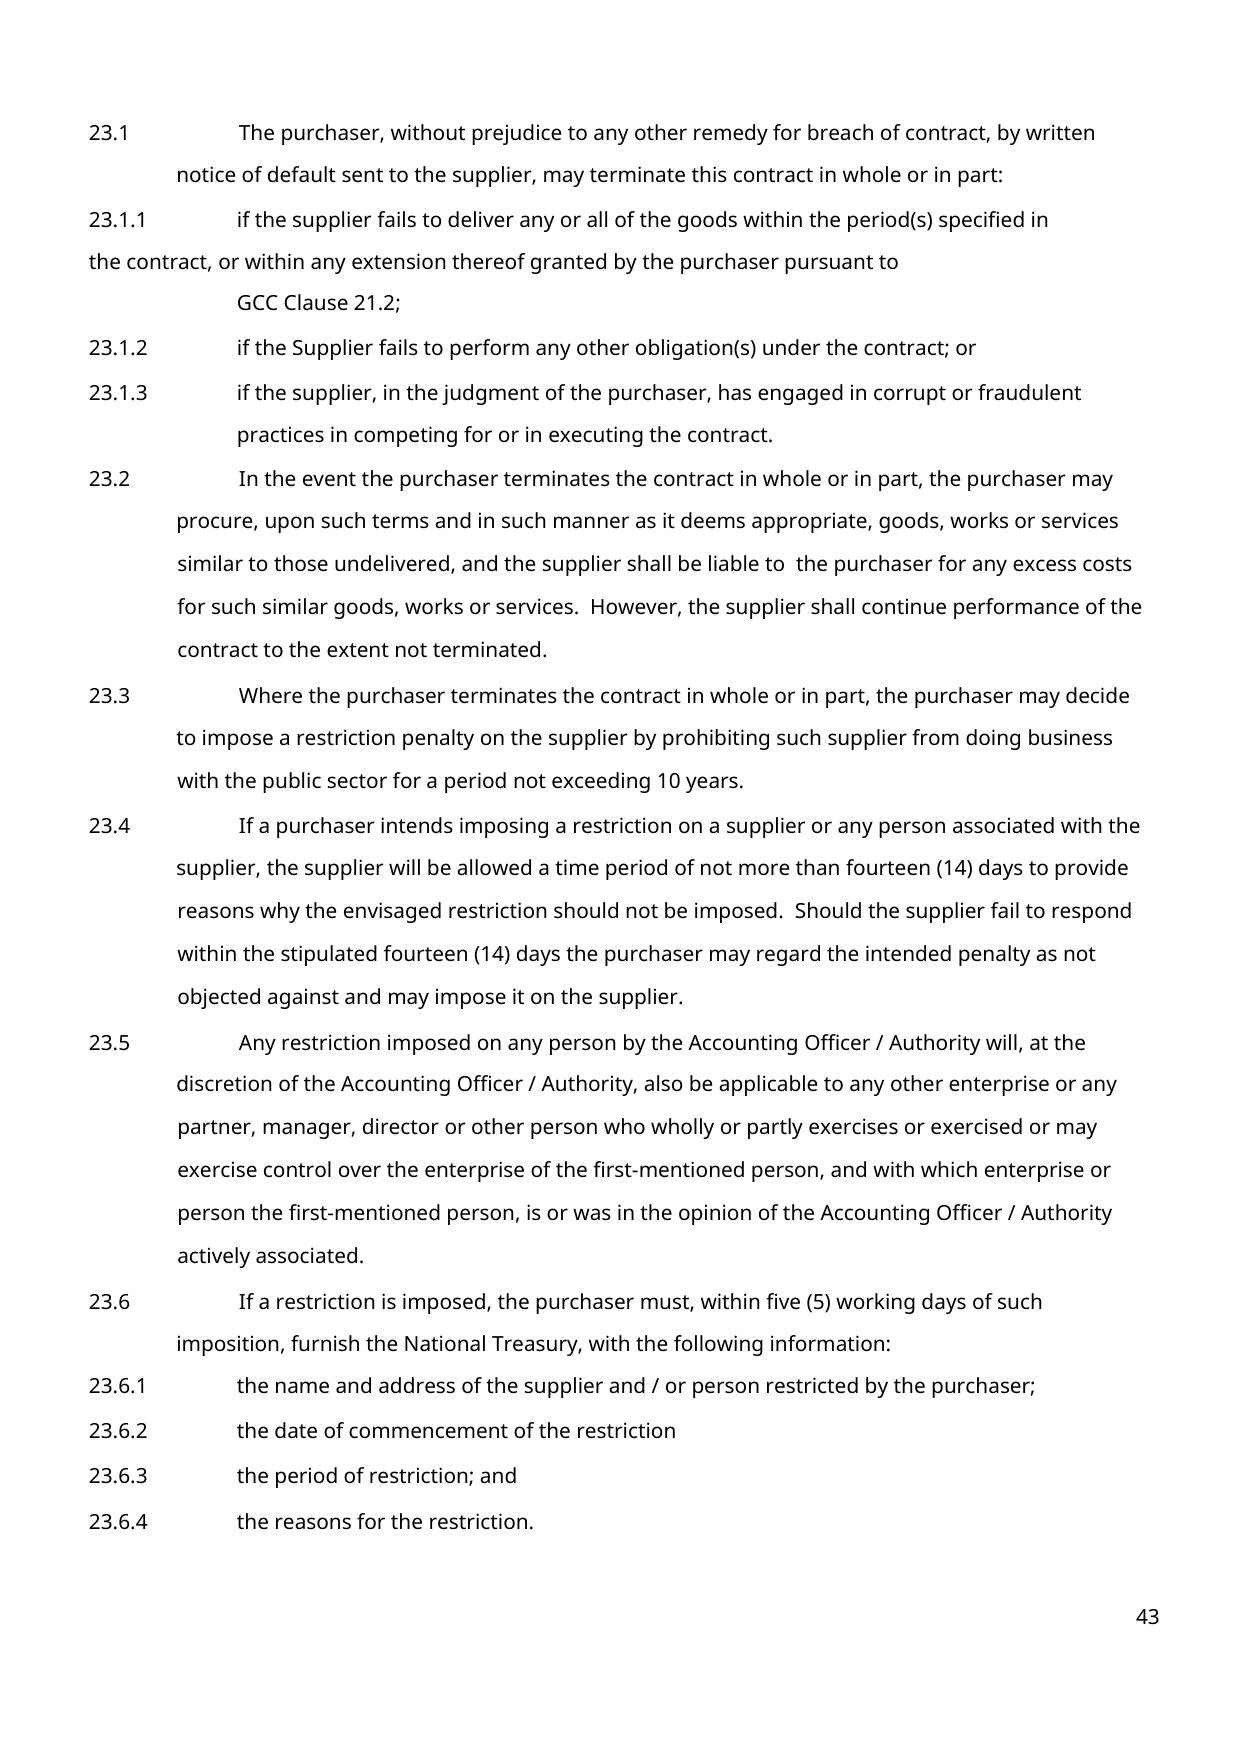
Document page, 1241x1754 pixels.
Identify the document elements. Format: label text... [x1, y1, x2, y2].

list Where the purchaser terminates the contract in whole or in part, the purchaser may decide [89, 681, 1152, 709]
text imposition, furnish the National Treasury, with the following information: [176, 1329, 1152, 1357]
list The purchaser, without prejudice to any other remedy for breach of contract, by written [89, 118, 1152, 147]
text supplier, the supplier will be allowed a time period of not more than fourteen (14) days to provide reasons why the envisaged restriction should not be imposed. Should the supplier fail to respond within the stipulated fourteen (14) days the purchaser may regard the intended penalty as not objected against and may impose it on the supplier. [176, 853, 1152, 1010]
text notice of default sent to the supplier, may terminate this contract in whole or in part: [176, 160, 1152, 189]
text the contract, or within any extension thereof granted by the purchaser pursuant to [89, 247, 1153, 275]
list In the event the purchaser terminates the contract in whole or in part, the purchaser may [89, 464, 1152, 493]
list if the supplier, in the judgment of the purchaser, has engaged in corrupt or fraudulent [89, 378, 1152, 407]
list if the supplier fails to deliver any or all of the goods within the period(s) specified in [89, 205, 1152, 233]
list if the Supplier fails to perform any other obligation(s) under the contract; or [89, 333, 1152, 362]
list If a restriction is imposed, the purchaser must, within five (5) working days of such [89, 1287, 1152, 1315]
list the period of restriction; and [89, 1462, 1152, 1490]
text GCC Clause 21.2; [237, 288, 1152, 317]
list the reasons for the restriction. [89, 1507, 1152, 1535]
list the name and address of the supplier and / or person restricted by the purchaser; [89, 1371, 1152, 1399]
text procure, upon such terms and in such manner as it deems appropriate, goods, works or services similar to those undelivered, and the supplier shall be liable to the purchaser for any excess costs for such similar goods, works or services. However, the supplier shall continue performance of the contract to the extent not terminated. [176, 506, 1152, 664]
list If a purchaser intends imposing a restriction on a supplier or any person associated with the [89, 811, 1152, 840]
text discretion of the Accounting Officer / Authority, also be applicable to any other enterprise or any partner, manager, director or other person who wholly or partly exercises or exercised or may exercise control over the enterprise of the first-mentioned person, and with which enterprise or person the first-mentioned person, is or was in the opinion of the Accounting Officer / Authority actively associated. [176, 1069, 1152, 1270]
list Any restriction imposed on any person by the Accounting Officer / Authority will, at the [89, 1028, 1152, 1056]
text practices in competing for or in executing the contract. [237, 420, 1152, 449]
text to impose a restriction penalty on the supplier by prohibiting such supplier from doing business with the public sector for a period not exceeding 10 years. [176, 723, 1152, 794]
list the date of commencement of the restriction [89, 1416, 1152, 1445]
